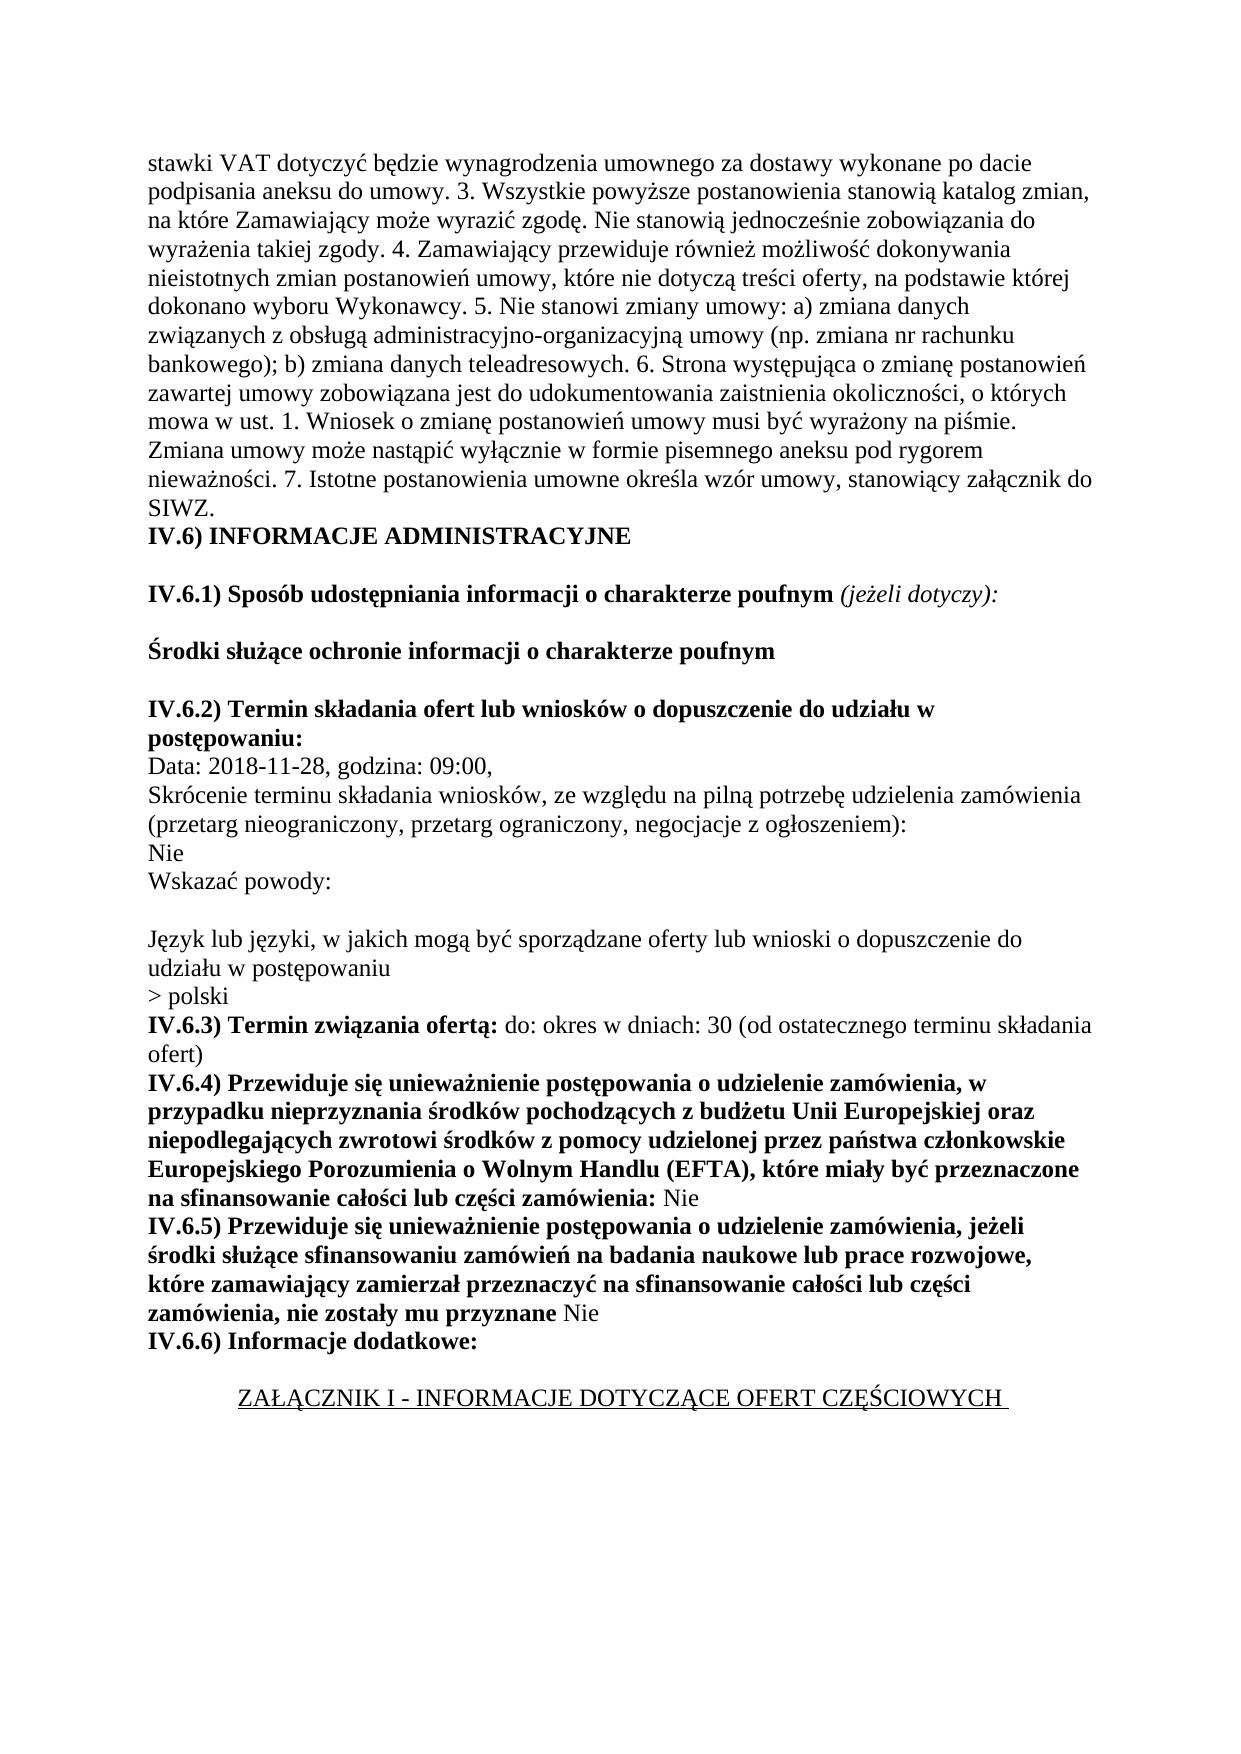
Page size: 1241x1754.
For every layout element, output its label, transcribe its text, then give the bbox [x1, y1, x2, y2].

text ZAŁĄCZNIK I - INFORMACJE DOTYCZĄCE OFERT CZĘŚCIOWYCH [148, 1383, 1093, 1412]
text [148, 148, 1093, 1383]
